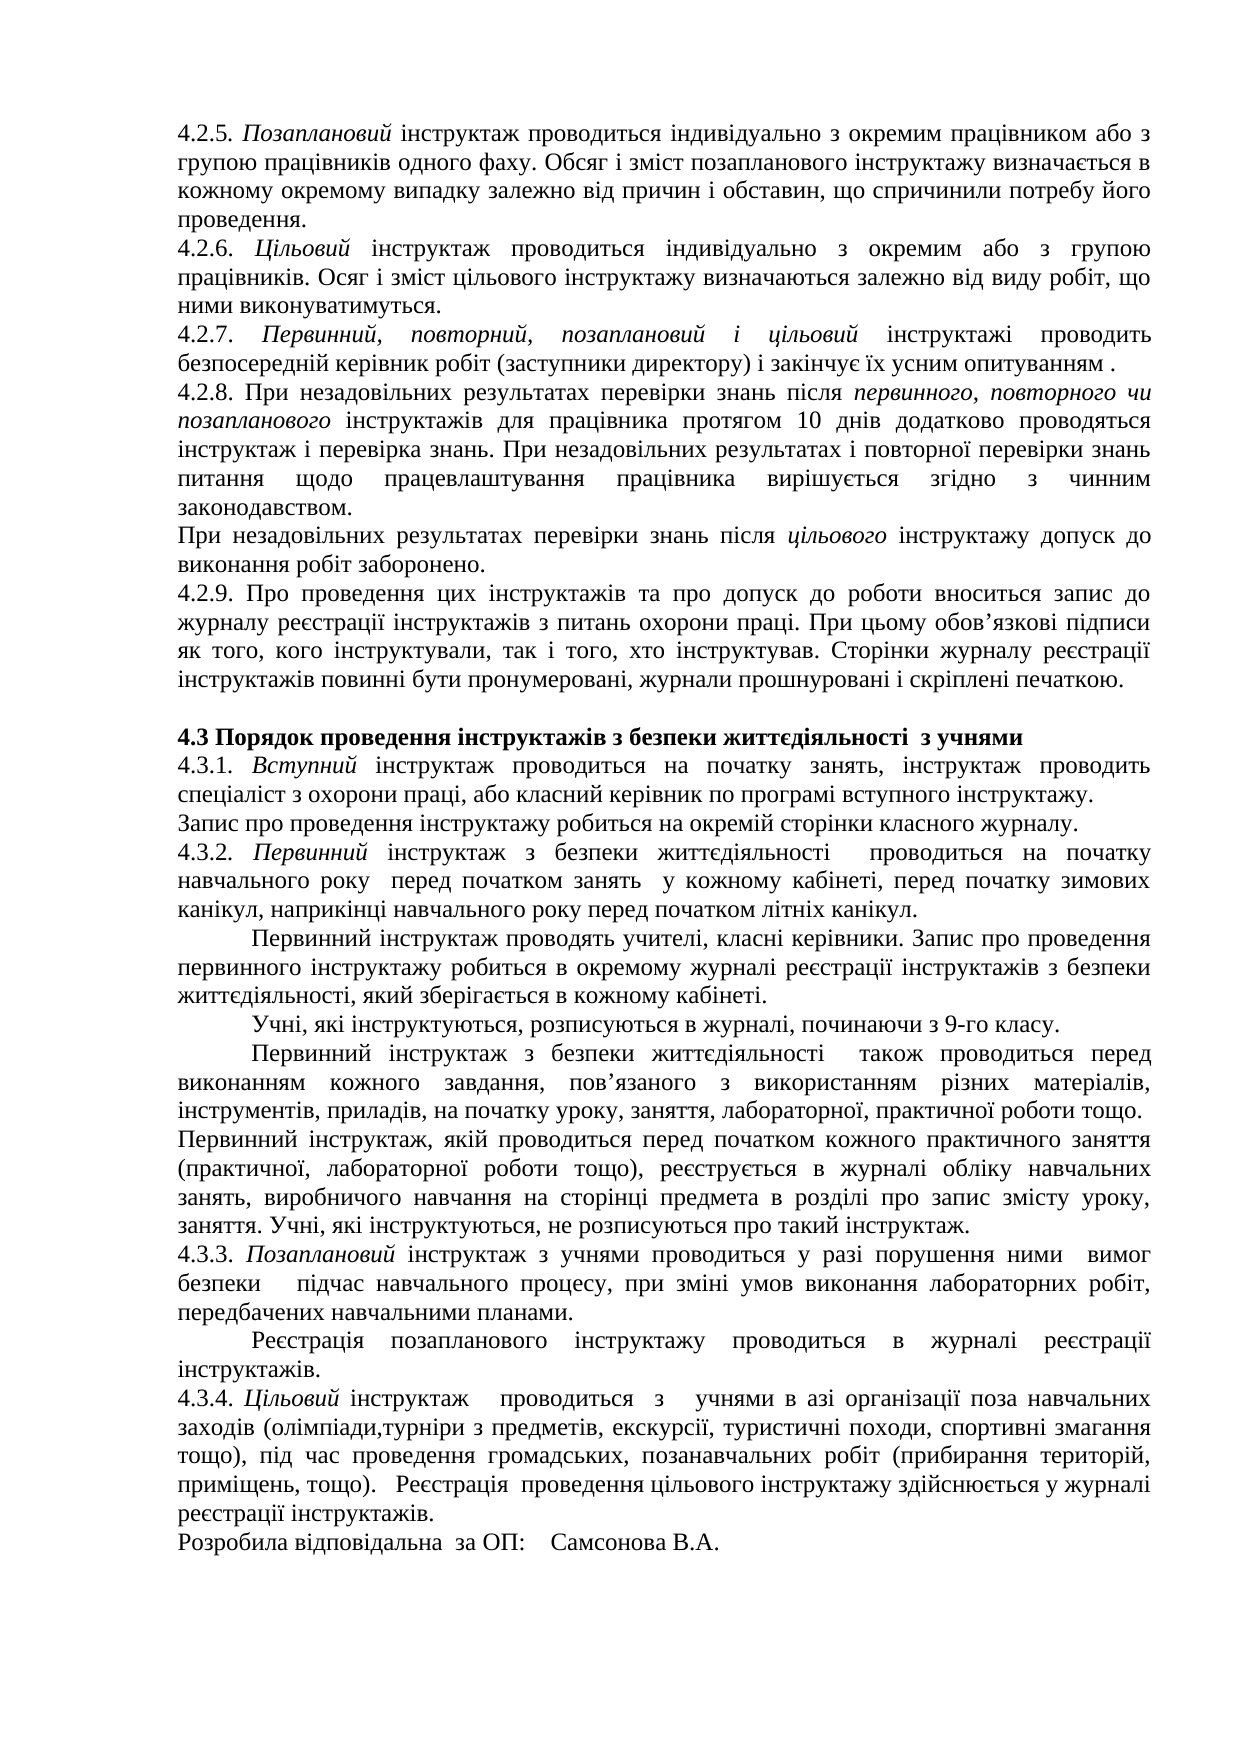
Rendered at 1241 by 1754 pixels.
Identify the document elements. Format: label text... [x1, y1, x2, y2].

text 4.2.6. Цільовий інструктаж проводиться індивідуально з окремим або з групою працівників. Осяг і зміст цільового інструктажу визначаються залежно від виду робіт, що ними виконуватимуться. [177, 233, 1152, 319]
text 4.3.2. Первинний інструктаж з безпеки життєдіяльності проводиться на початку навчального року перед початком занять у кожному кабінеті, перед початку зимових канікул, наприкінці навчального року перед початком літніх канікул. [177, 837, 1152, 923]
text 4.3.4. Цільовий інструктаж проводиться з учнями в азі організації поза навчальних заходів (олімпіади,турніри з предметів, екскурсії, туристичні походи, спортивні змагання тощо), під час проведення громадських, позанавчальних робіт (прибирання територій, приміщень, тощо). Реєстрація проведення цільового інструктажу здійснюється у журналі реєстрації інструктажів. [177, 1383, 1152, 1527]
text 4.3.3. Позаплановий інструктаж з учнями проводиться у разі порушення ними вимог безпеки підчас навчального процесу, при зміні умов виконання лабораторних робіт, передбачених навчальними планами. [177, 1239, 1152, 1326]
text Первинний інструктаж, якій проводиться перед початком кожного практичного заняття (практичної, лабораторної роботи тощо), реєструється в журналі обліку навчальних занять, виробничого навчання на сторінці предмета в розділі про запис змісту уроку, заняття. Учні, які інструктуються, не розписуються про такий інструктаж. [177, 1124, 1152, 1239]
text Реєстрація позапланового інструктажу проводиться в журналі реєстрації інструктажів. [177, 1326, 1152, 1383]
text 4.2.9. Про проведення цих інструктажів та про допуск до роботи вноситься запис до журналу реєстрації інструктажів з питань охорони праці. При цьому обов’язкові підписи як того, кого інструктували, так і того, хто інструктував. Сторінки журналу реєстрації інструктажів повинні бути пронумеровані, журнали прошнуровані і скріплені печаткою. [177, 578, 1152, 693]
text Учні, які інструктуються, розписуються в журналі, починаючи з 9-го класу. [177, 1009, 1152, 1038]
text При незадовільних результатах перевірки знань після цільового інструктажу допуск до виконання робіт заборонено. [177, 521, 1152, 578]
text 4.3 Порядок проведення інструктажів з безпеки життєдіяльності з учнями [177, 722, 1152, 751]
text 4.2.8. При незадовільних результатах перевірки знань після первинного, повторного чи позапланового інструктажів для працівника протягом 10 днів додатково проводяться інструктаж і перевірка знань. При незадовільних результатах і повторної перевірки знань питання щодо працевлаштування працівника вирішується згідно з чинним законодавством. [177, 377, 1152, 521]
text Первинний інструктаж з безпеки життєдіяльності також проводиться перед виконанням кожного завдання, пов’язаного з використанням різних матеріалів, інструментів, приладів, на початку уроку, заняття, лабораторної, практичної роботи тощо. [177, 1038, 1152, 1124]
text Розробила відповідальна за ОП: Самсонова В.А. [177, 1527, 1152, 1556]
text 4.2.5. Позаплановий інструктаж проводиться індивідуально з окремим працівником або з групою працівників одного фаху. Обсяг і зміст позапланового інструктажу визначається в кожному окремому випадку залежно від причин і обставин, що спричинили потребу його проведення. [177, 118, 1152, 233]
text Запис про проведення інструктажу робиться на окремій сторінки класного журналу. [177, 808, 1152, 837]
text 4.2.7. Первинний, повторний, позаплановий і цільовий інструктажі проводить безпосередній керівник робіт (заступники директору) і закінчує їх усним опитуванням . [177, 319, 1152, 377]
text Первинний інструктаж проводять учителі, класні керівники. Запис про проведення первинного інструктажу робиться в окремому журналі реєстрації інструктажів з безпеки життєдіяльності, який зберігається в кожному кабінеті. [177, 923, 1152, 1009]
text 4.3.1. Вступний інструктаж проводиться на початку занять, інструктаж проводить спеціаліст з охорони праці, або класний керівник по програмі вступного інструктажу. [177, 751, 1152, 808]
